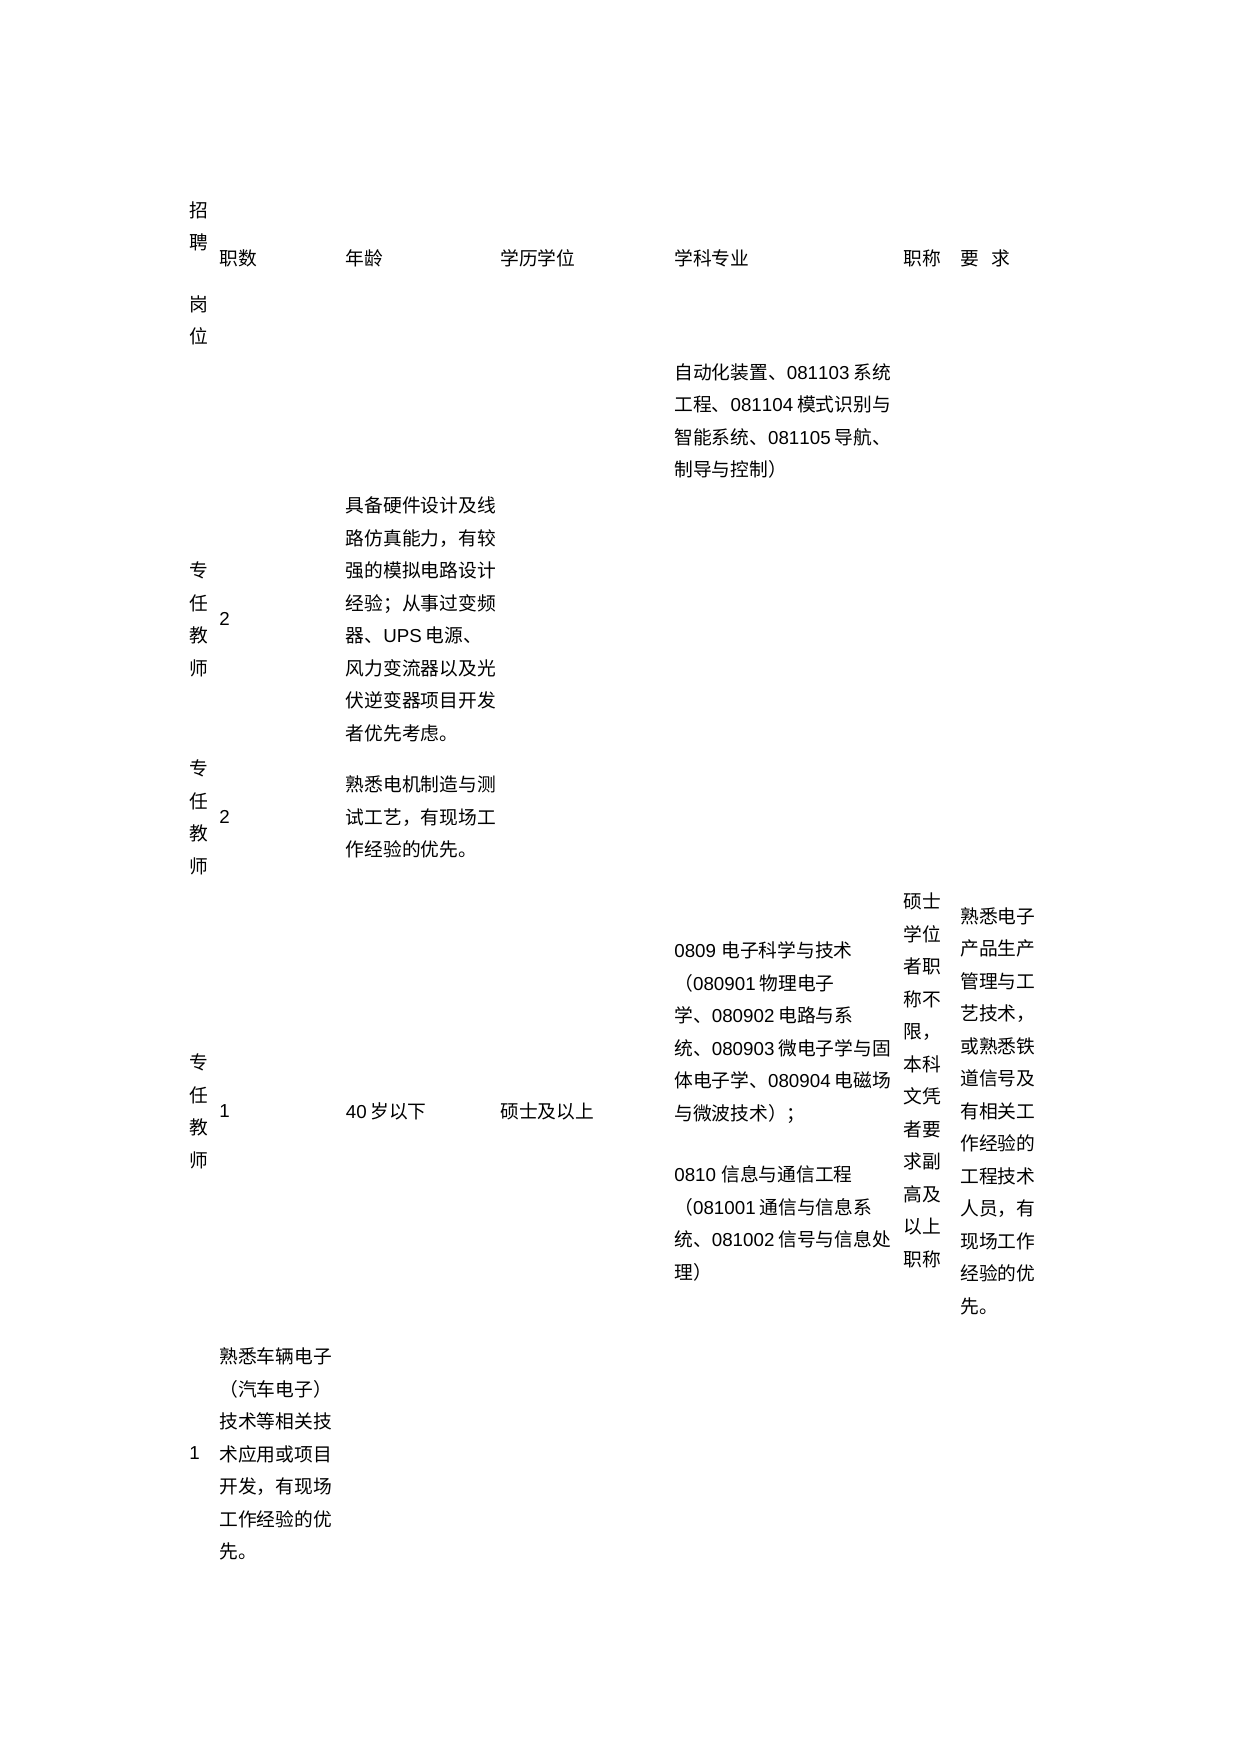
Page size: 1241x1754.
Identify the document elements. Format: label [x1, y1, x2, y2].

table_header [188, 162, 1053, 1568]
